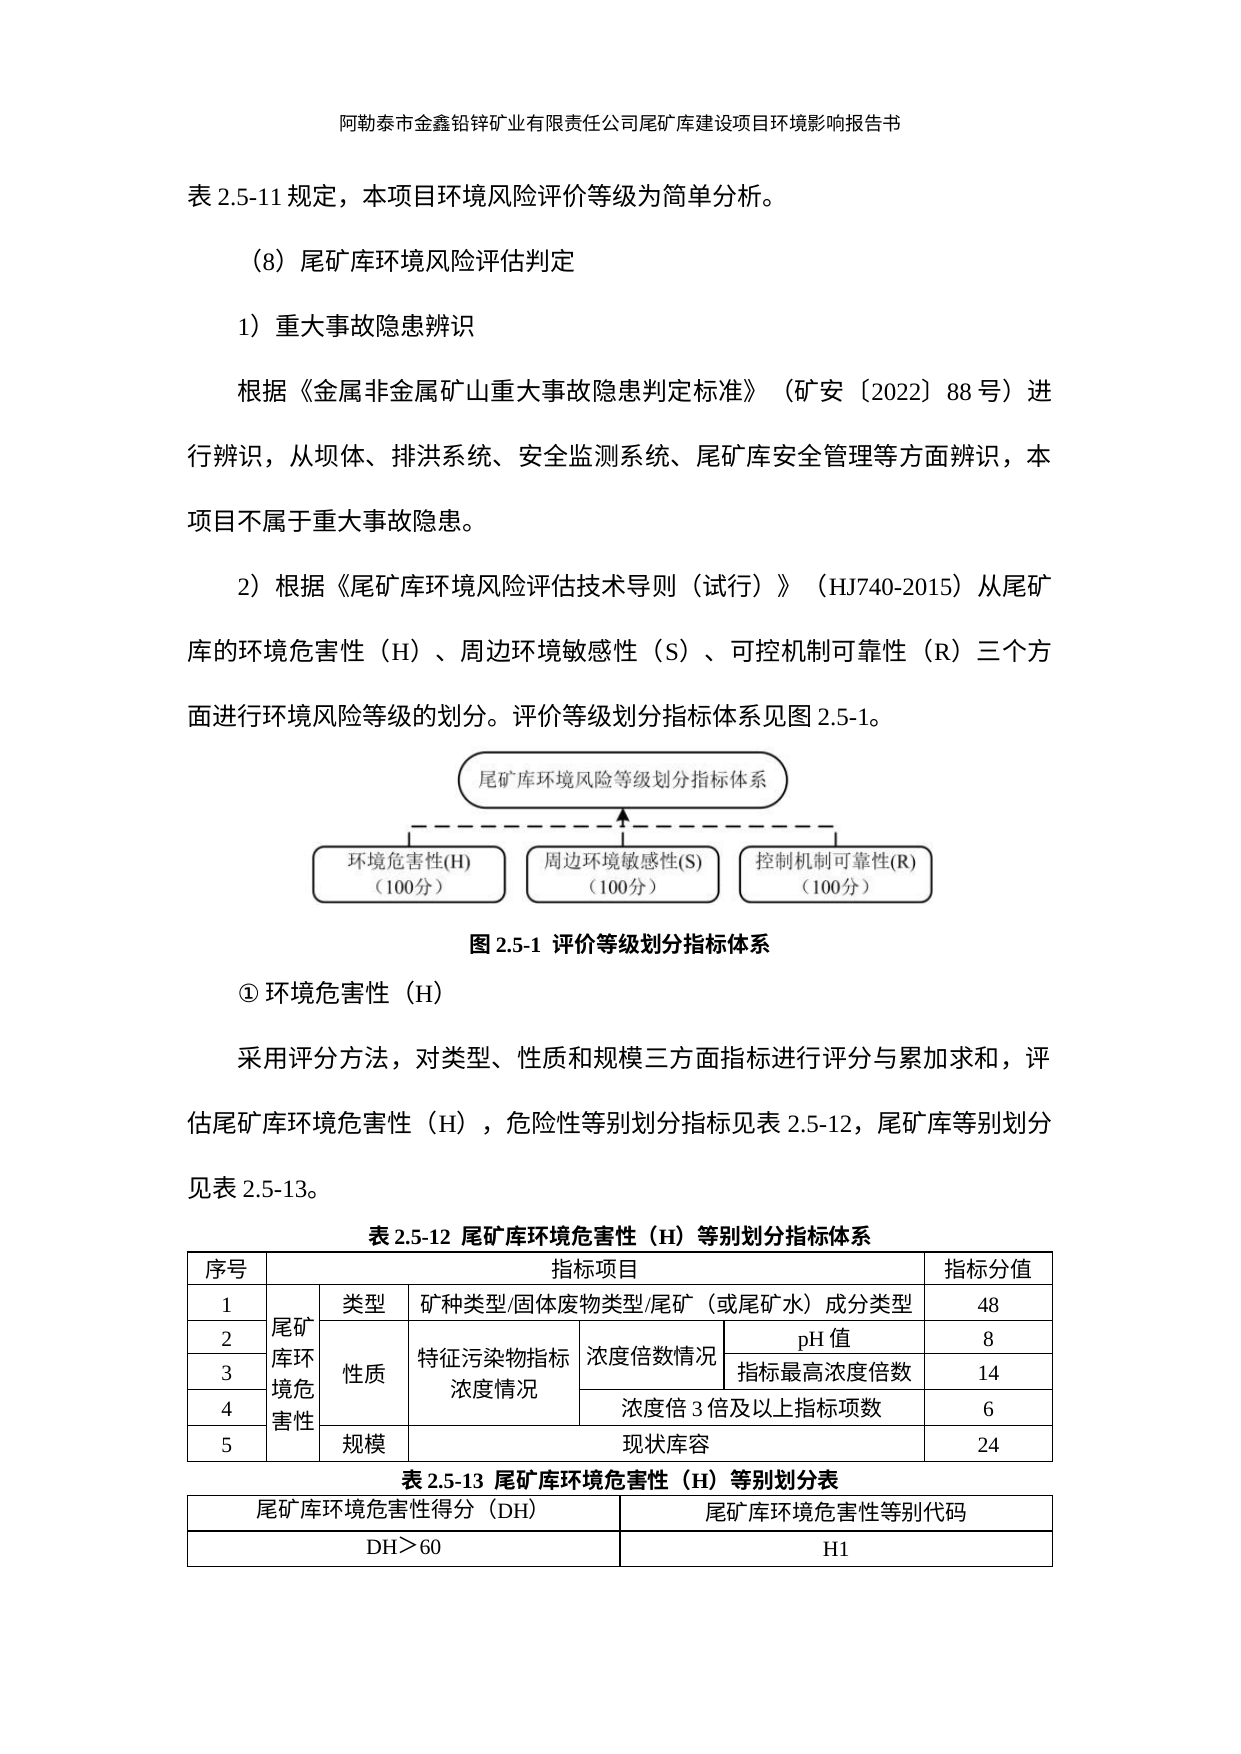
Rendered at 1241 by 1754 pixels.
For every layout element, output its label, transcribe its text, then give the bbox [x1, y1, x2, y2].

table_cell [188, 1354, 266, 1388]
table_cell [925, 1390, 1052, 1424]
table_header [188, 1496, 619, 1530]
text 图2.5-1 评价等级划分指标体系 [187, 926, 1053, 959]
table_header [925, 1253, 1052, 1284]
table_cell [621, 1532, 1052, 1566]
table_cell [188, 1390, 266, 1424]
text 1）重大事故隐患辨识 [187, 292, 1053, 357]
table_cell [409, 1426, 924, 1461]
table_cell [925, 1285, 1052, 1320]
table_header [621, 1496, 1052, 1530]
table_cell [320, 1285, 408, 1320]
text ①环境危害性（H） [187, 959, 1053, 1024]
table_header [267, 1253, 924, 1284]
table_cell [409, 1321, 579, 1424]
text 采用评分方法，对类型、性质和规模三方面指标进行评分与累加求和，评估尾矿库环境危害性（H），危险性等别划分指标见表2.5-12，尾矿库等别划分见表2.5-13。 [187, 1024, 1053, 1219]
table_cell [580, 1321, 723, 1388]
text 根据《金属非金属矿山重大事故隐患判定标准》（矿安〔2022〕88号）进行辨识，从坝体、排洪系统、安全监测系统、尾矿库安全管理等方面辨识，本项目不属于重大事故隐患。 [187, 357, 1053, 552]
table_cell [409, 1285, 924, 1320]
text 表2.5-12 尾矿库环境危害性（H）等别划分指标体系 [187, 1219, 1053, 1251]
text （8）尾矿库环境风险评估判定 [187, 227, 1053, 292]
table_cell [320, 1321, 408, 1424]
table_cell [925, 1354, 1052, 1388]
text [187, 162, 1053, 227]
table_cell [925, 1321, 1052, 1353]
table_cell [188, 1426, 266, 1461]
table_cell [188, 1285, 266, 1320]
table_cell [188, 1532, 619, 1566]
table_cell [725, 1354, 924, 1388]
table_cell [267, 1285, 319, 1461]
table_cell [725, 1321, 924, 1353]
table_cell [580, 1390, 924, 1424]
text 2）根据《尾矿库环境风险评估技术导则（试行）》（HJ740-2015）从尾矿库的环境危害性（H）、周边环境敏感性（S）、可控机制可靠性（R）三个方面进行环境风险等级的划分。评价等级划分指标体系见图2.5-1。 [187, 552, 1053, 747]
picture [304, 746, 936, 905]
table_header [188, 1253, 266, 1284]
text 表2.5-13 尾矿库环境危害性（H）等别划分表 [187, 1462, 1053, 1495]
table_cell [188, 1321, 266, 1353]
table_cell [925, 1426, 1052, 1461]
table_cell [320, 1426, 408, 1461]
